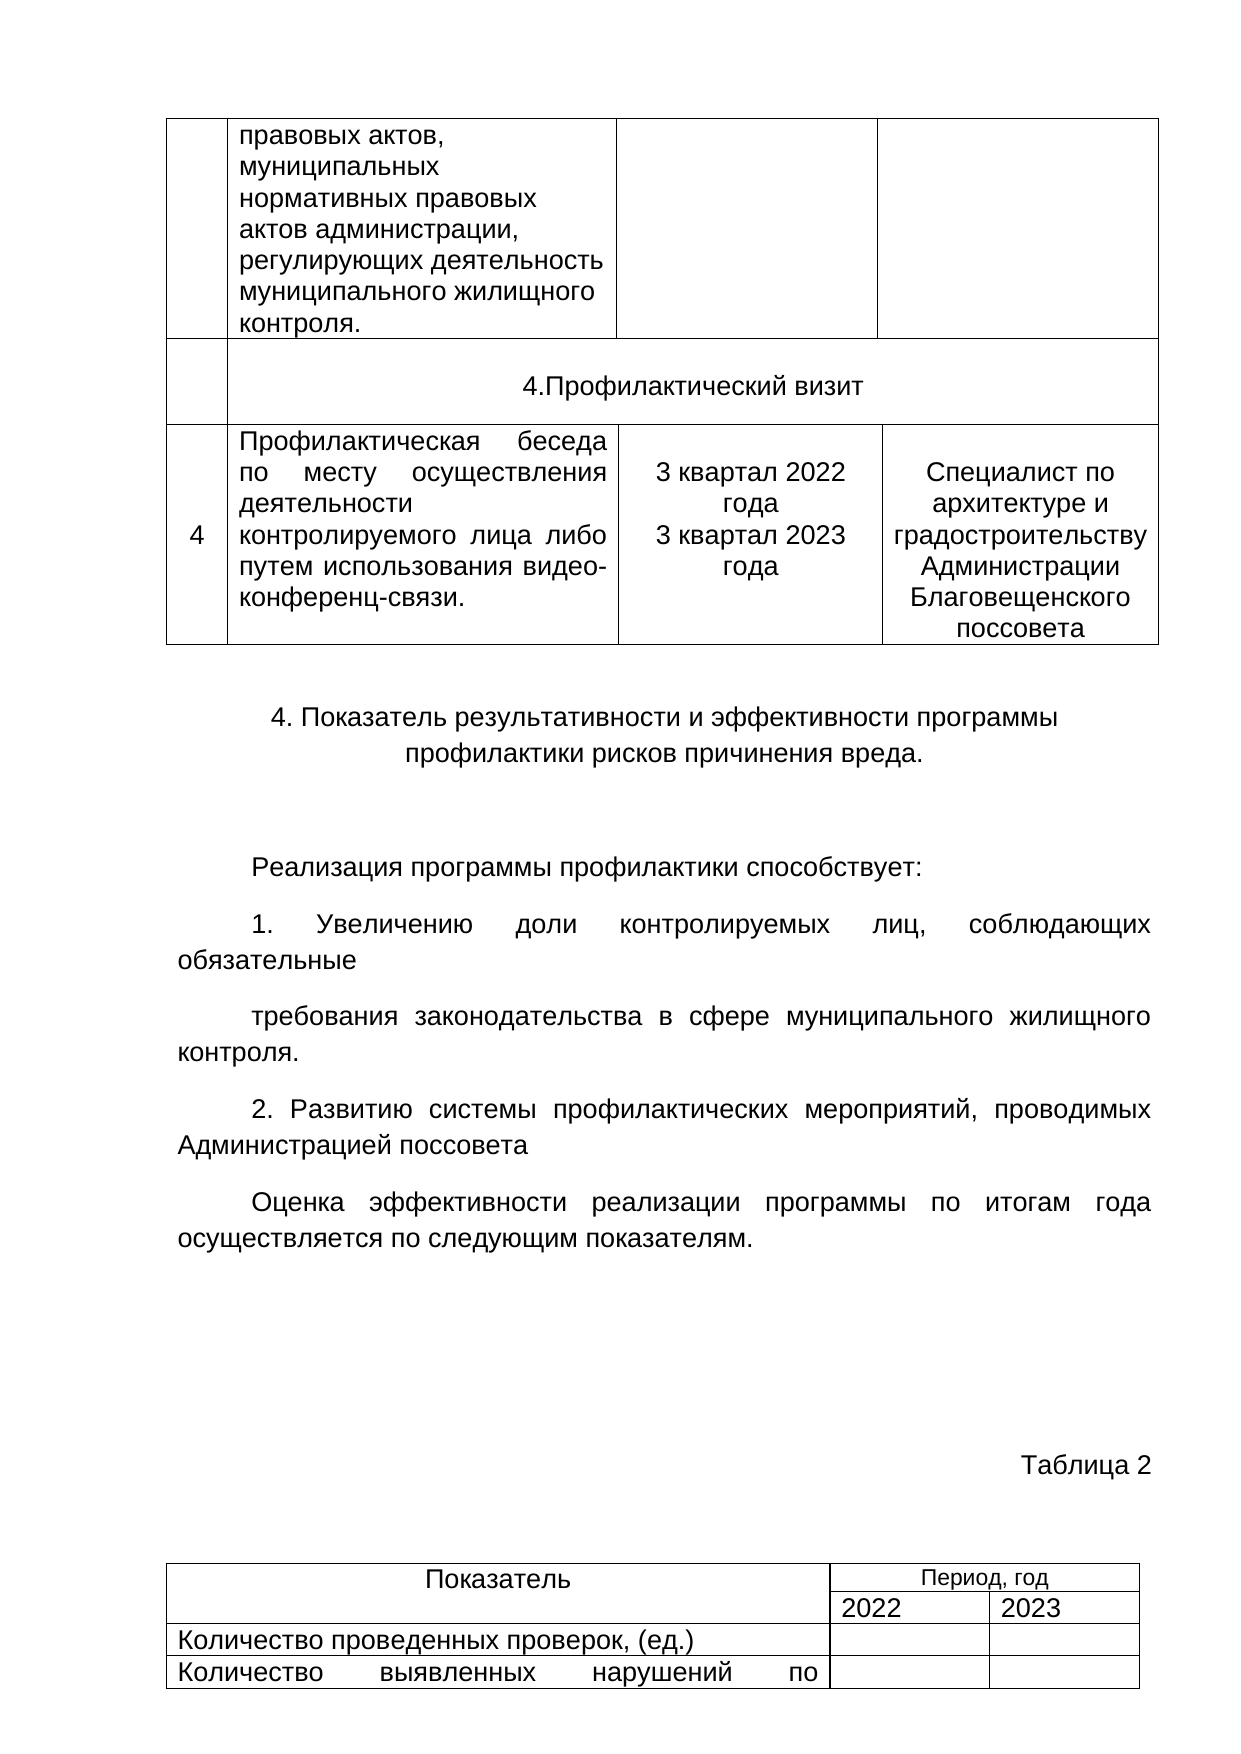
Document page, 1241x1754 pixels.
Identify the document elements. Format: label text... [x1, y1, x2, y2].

table_cell [831, 1656, 989, 1687]
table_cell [167, 1656, 829, 1687]
table_cell [990, 1624, 1139, 1655]
text Реализация программы профилактики способствует: [177, 851, 1152, 882]
text 2. Развитию системы профилактических мероприятий, проводимых Администрацией поссовета [177, 1093, 1152, 1160]
table_header Период, год [831, 1564, 1139, 1591]
text 1. Увеличению доли контролируемых лиц, соблюдающих обязательные [177, 908, 1152, 975]
text Таблица 2 [177, 1449, 1152, 1480]
table_header Показатель [167, 1564, 829, 1623]
text требования законодательства в сфере муниципального жилищного контроля. [177, 1000, 1152, 1068]
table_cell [617, 119, 877, 338]
table_cell [167, 339, 227, 424]
table_cell 4.Профилактический визит [228, 339, 1158, 424]
table_cell 3 [167, 119, 227, 338]
table_cell Специалист по архитектуре и градостроительству Администрации Благовещенского поссовета [883, 425, 1158, 644]
table_cell 2023 [990, 1592, 1139, 1623]
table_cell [228, 119, 616, 338]
table_cell [990, 1656, 1139, 1687]
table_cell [878, 119, 1158, 338]
table_cell Количество проведенных проверок, (ед.) [167, 1624, 829, 1655]
text Оценка эффективности реализации программы по итогам года осуществляется по следующим показателям. [177, 1186, 1152, 1253]
table_cell Профилактическая беседа по месту осуществления деятельности контролируемого лица либо путем использования видео-конференц-связи. [228, 425, 618, 644]
table_cell 3 квартал 2022 года 3 квартал 2023 года [619, 425, 882, 644]
table_cell 4 [167, 425, 227, 644]
text 4. Показатель результативности и эффективности программы профилактики рисков причинения вреда. [177, 701, 1152, 769]
table_cell 2022 [831, 1592, 989, 1623]
table_cell [831, 1624, 989, 1655]
